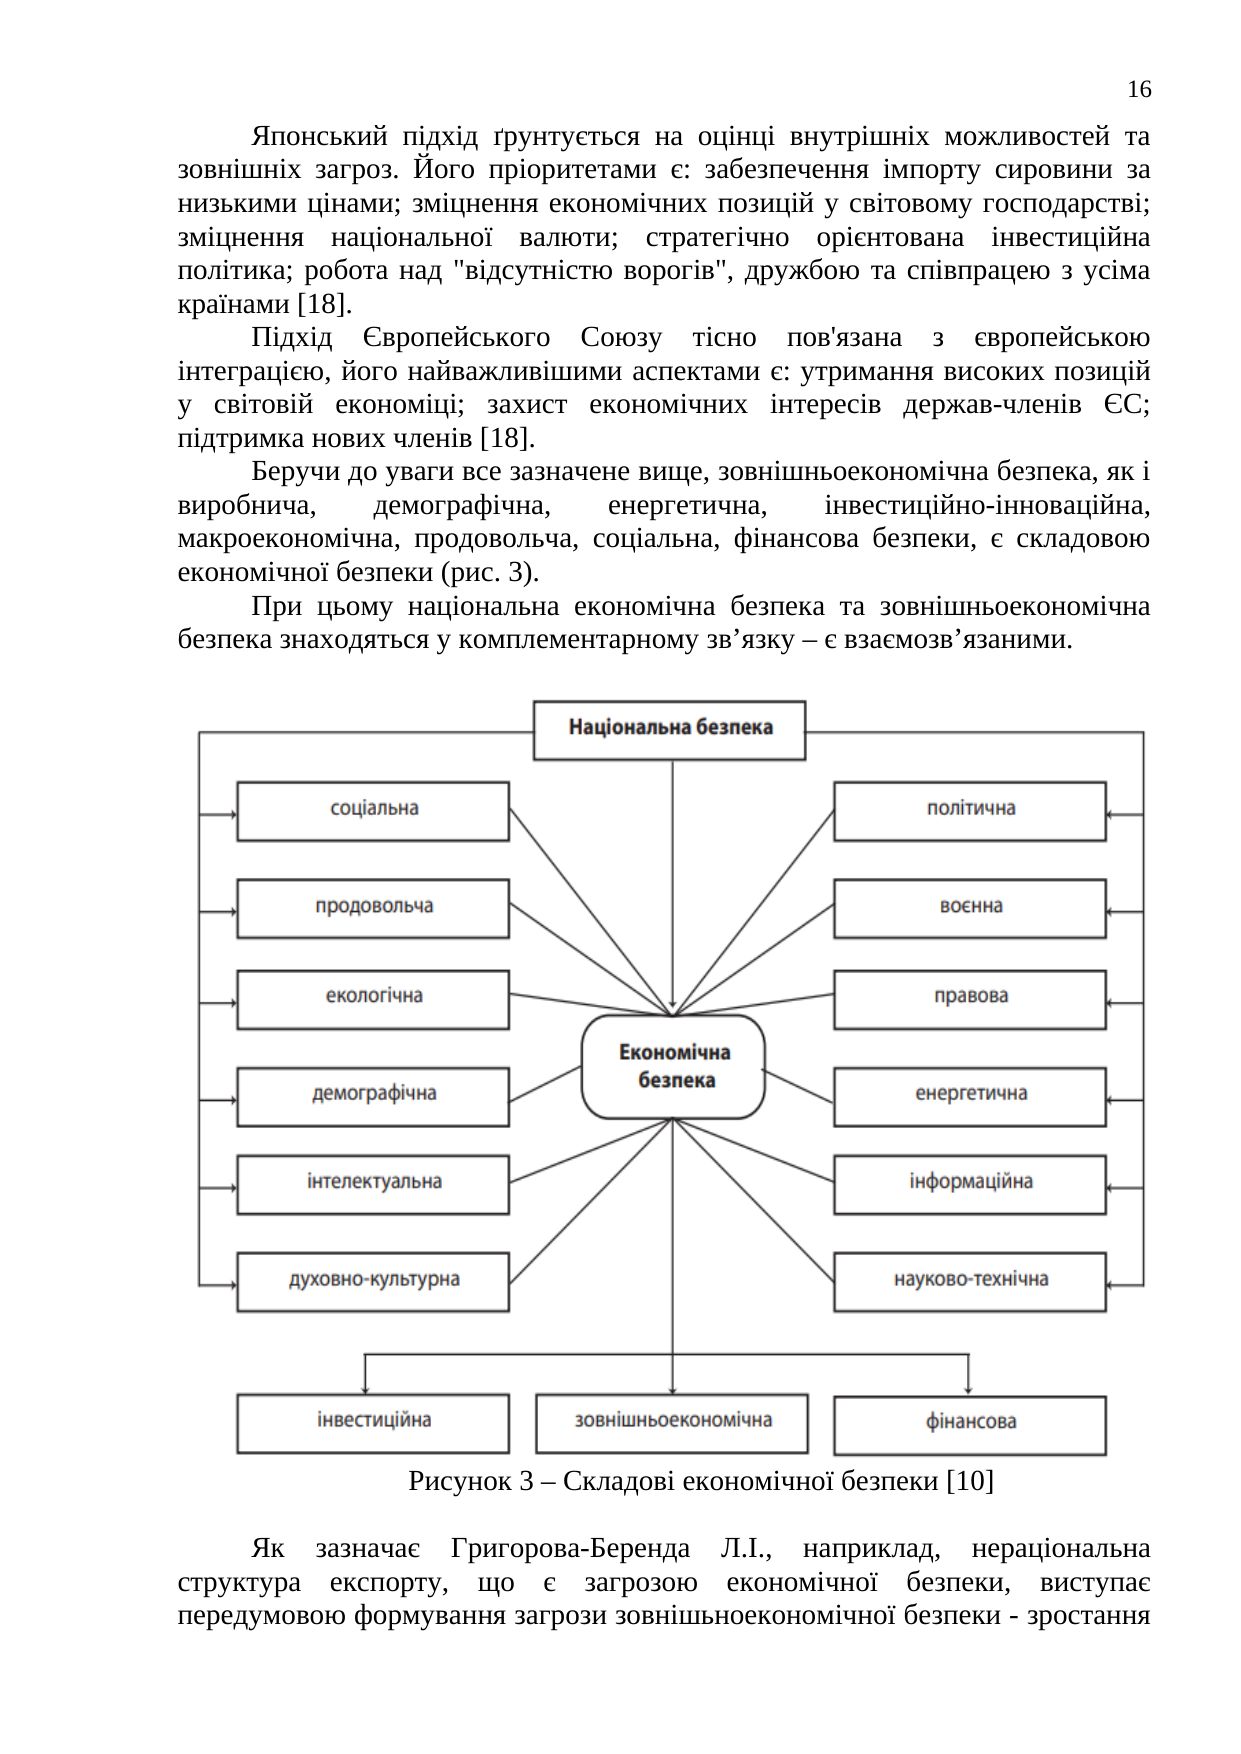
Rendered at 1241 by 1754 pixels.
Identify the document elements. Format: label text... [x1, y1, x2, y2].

picture [177, 688, 1150, 1464]
text Рисунок 3 – Складові економічної безпеки [10] [177, 1463, 1152, 1497]
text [177, 1530, 1152, 1631]
text При цьому національна економічна безпека та зовнішньоекономічна безпека знаходяться у комплементарному зв’язку – є взаємозв’язаними. [177, 588, 1152, 655]
text Беручи до уваги все зазначене вище, зовнішньоекономічна безпека, як і виробнича, демографічна, енергетична, інвестиційно-інноваційна, макроекономічна, продовольча, соціальна, фінансова безпеки, є складовою економічної безпеки (рис. 3). [177, 453, 1152, 588]
text Підхід Європейського Союзу тісно пов'язана з європейською інтеграцією, його найважливішими аспектами є: утримання високих позицій у світовій економіці; захист економічних інтересів держав-членів ЄС; підтримка нових членів [18]. [177, 319, 1152, 453]
text Японський підхід ґрунтується на оцінці внутрішніх можливостей та зовнішніх загроз. Його пріоритетами є: забезпечення імпорту сировини за низькими цінами; зміцнення економічних позицій у світовому господарстві; зміцнення національної валюти; стратегічно орієнтована інвестиційна політика; робота над "відсутністю ворогів", дружбою та співпрацею з усіма країнами [18]. [177, 118, 1152, 319]
